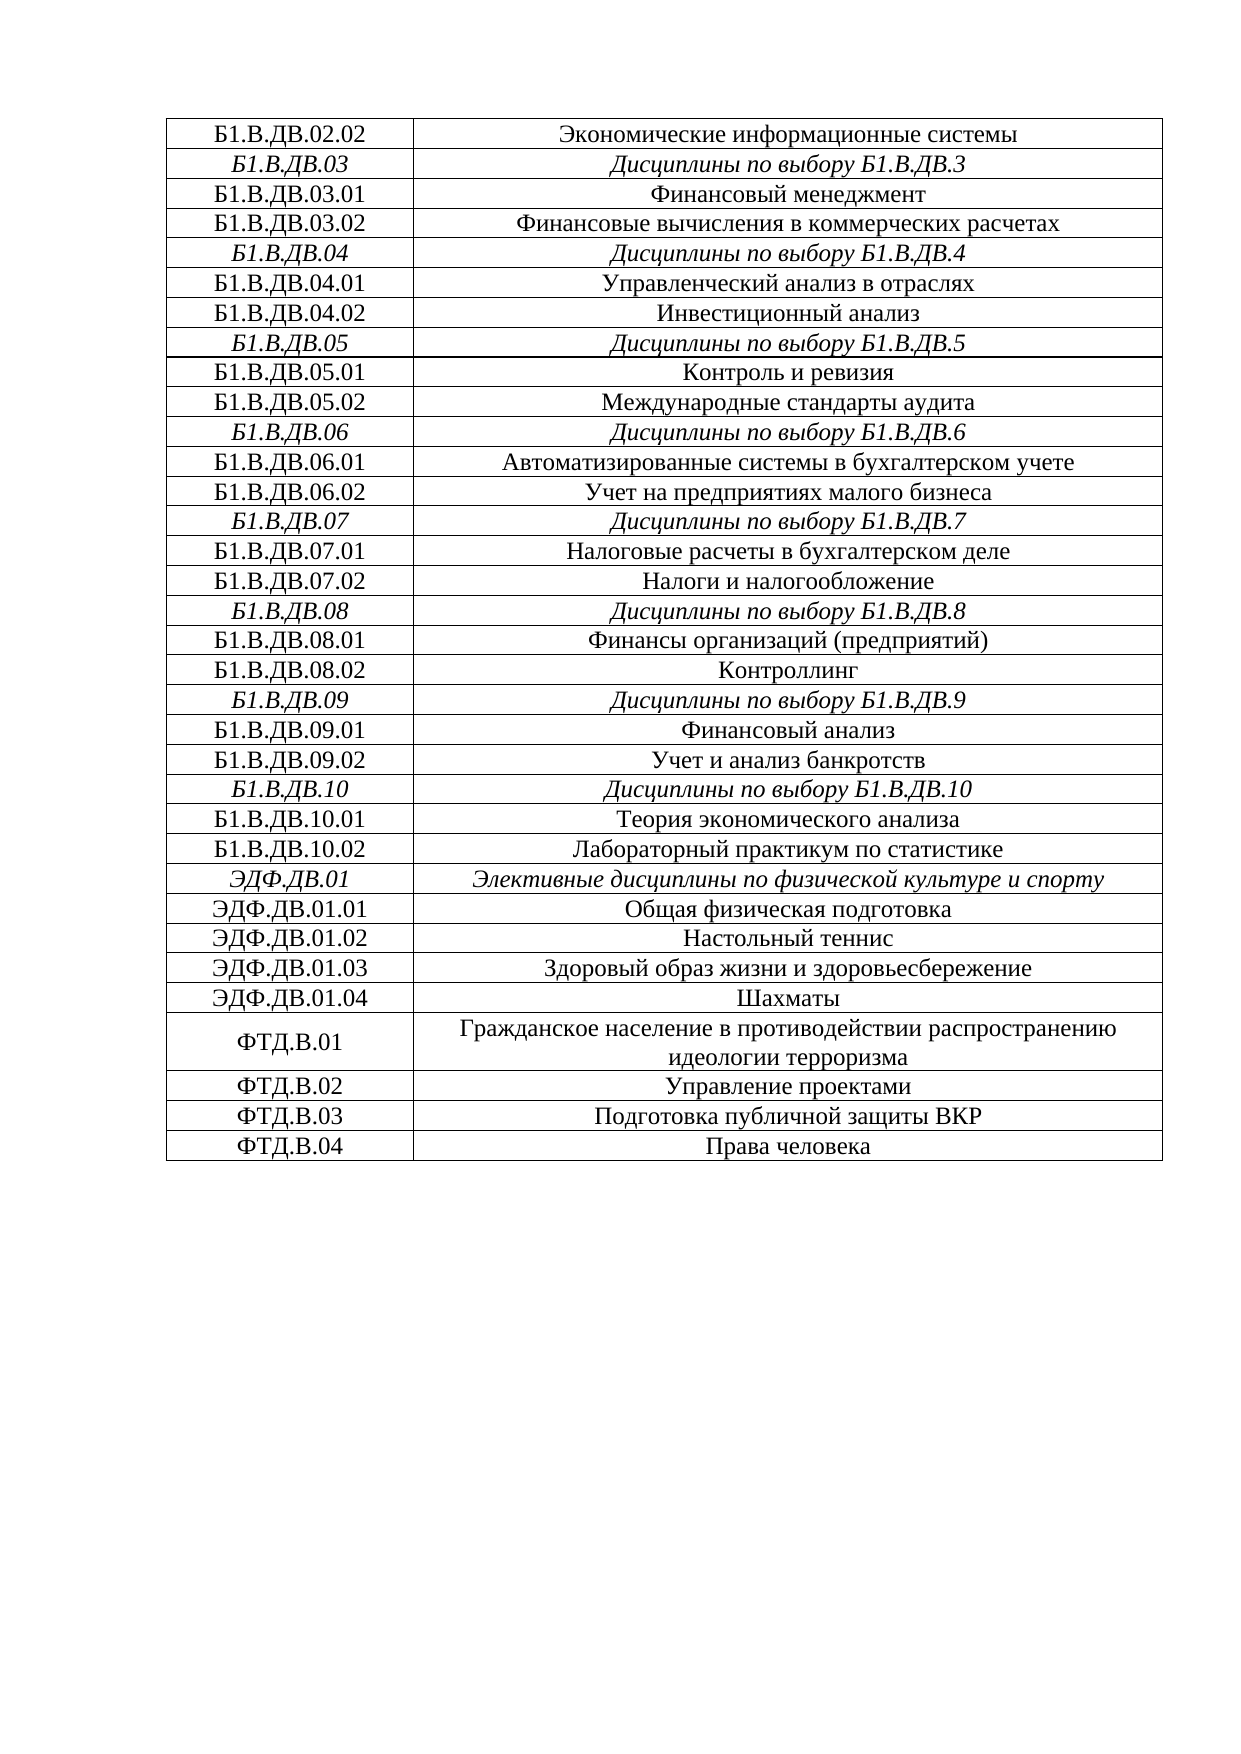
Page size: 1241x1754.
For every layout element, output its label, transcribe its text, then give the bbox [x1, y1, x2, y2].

table_cell Финансовые вычисления в коммерческих расчетах [414, 209, 1162, 237]
table_cell Б1.В.ДВ.10.01 [167, 804, 413, 833]
table_cell Гражданское население в противодействии распространению идеологии терроризма [414, 1013, 1162, 1070]
table_cell Дисциплины по выбору Б1.В.ДВ.7 [414, 506, 1162, 535]
table_cell Б1.В.ДВ.03.02 [167, 209, 413, 237]
table_cell Права человека [414, 1131, 1162, 1160]
table_cell Налоговые расчеты в бухгалтерском деле [414, 536, 1162, 565]
table_cell Контроллинг [414, 655, 1162, 684]
table_cell Б1.В.ДВ.03 [167, 149, 413, 178]
table_cell Б1.В.ДВ.03.01 [167, 179, 413, 207]
table_cell Международные стандарты аудита [414, 387, 1162, 416]
table_cell Налоги и налогообложение [414, 566, 1162, 595]
table_cell Дисциплины по выбору Б1.В.ДВ.3 [414, 149, 1162, 178]
table_cell Б1.В.ДВ.09.02 [167, 745, 413, 773]
table_cell ФТД.В.01 [167, 1013, 413, 1070]
table_cell Б1.В.ДВ.08 [167, 596, 413, 624]
table_cell Б1.В.ДВ.08.02 [167, 655, 413, 684]
table_cell Дисциплины по выбору Б1.В.ДВ.5 [414, 328, 1162, 356]
table_cell Учет на предприятиях малого бизнеса [414, 477, 1162, 505]
table_cell Управление проектами [414, 1071, 1162, 1100]
table_cell Б1.В.ДВ.07.02 [167, 566, 413, 595]
table_cell Б1.В.ДВ.04.01 [167, 268, 413, 297]
table_cell ЭДФ.ДВ.01.02 [167, 924, 413, 952]
table_cell Б1.В.ДВ.04.02 [167, 298, 413, 327]
table_cell Дисциплины по выбору Б1.В.ДВ.10 [414, 775, 1162, 803]
table_cell Б1.В.ДВ.05.02 [167, 387, 413, 416]
table_cell Б1.В.ДВ.09.01 [167, 715, 413, 744]
table_cell ФТД.В.04 [167, 1131, 413, 1160]
table_cell Б1.В.ДВ.07 [167, 506, 413, 535]
table_cell Подготовка публичной защиты ВКР [414, 1101, 1162, 1130]
table_cell Б1.В.ДВ.06 [167, 417, 413, 446]
table_cell Дисциплины по выбору Б1.В.ДВ.6 [414, 417, 1162, 446]
table_cell Финансы организаций (предприятий) [414, 626, 1162, 654]
table_cell Финансовый анализ [414, 715, 1162, 744]
table_cell Экономические информационные системы [414, 119, 1162, 148]
table_cell Инвестиционный анализ [414, 298, 1162, 327]
table_cell Управленческий анализ в отраслях [414, 268, 1162, 297]
table_cell Шахматы [414, 983, 1162, 1012]
table_cell ЭДФ.ДВ.01.01 [167, 894, 413, 922]
table_cell ЭДФ.ДВ.01.04 [167, 983, 413, 1012]
table_cell Финансовый менеджмент [414, 179, 1162, 207]
table_cell ФТД.В.02 [167, 1071, 413, 1100]
table_cell Лабораторный практикум по статистике [414, 834, 1162, 863]
table_cell Учет и анализ банкротств [414, 745, 1162, 773]
table_cell ЭДФ.ДВ.01.03 [167, 953, 413, 982]
table_cell Общая физическая подготовка [414, 894, 1162, 922]
table_cell Настольный теннис [414, 924, 1162, 952]
table_cell Б1.В.ДВ.02.02 [167, 119, 413, 148]
table_cell ФТД.В.03 [167, 1101, 413, 1130]
table_cell Элективные дисциплины по физической культуре и спорту [414, 864, 1162, 893]
table_cell Дисциплины по выбору Б1.В.ДВ.8 [414, 596, 1162, 624]
table_cell Б1.В.ДВ.06.02 [167, 477, 413, 505]
table_cell Б1.В.ДВ.05.01 [167, 358, 413, 386]
table_cell ЭДФ.ДВ.01 [167, 864, 413, 893]
table_cell Контроль и ревизия [414, 358, 1162, 386]
table_cell Б1.В.ДВ.04 [167, 238, 413, 267]
table_cell Здоровый образ жизни и здоровьесбережение [414, 953, 1162, 982]
table_cell Б1.В.ДВ.06.01 [167, 447, 413, 476]
table_cell Б1.В.ДВ.05 [167, 328, 413, 356]
table_cell Теория экономического анализа [414, 804, 1162, 833]
table_cell Дисциплины по выбору Б1.В.ДВ.9 [414, 685, 1162, 714]
table_cell Б1.В.ДВ.09 [167, 685, 413, 714]
table_cell Б1.В.ДВ.07.01 [167, 536, 413, 565]
table_cell Б1.В.ДВ.08.01 [167, 626, 413, 654]
table_cell Б1.В.ДВ.10.02 [167, 834, 413, 863]
table_cell Дисциплины по выбору Б1.В.ДВ.4 [414, 238, 1162, 267]
table_cell Автоматизированные системы в бухгалтерском учете [414, 447, 1162, 476]
table_cell Б1.В.ДВ.10 [167, 775, 413, 803]
